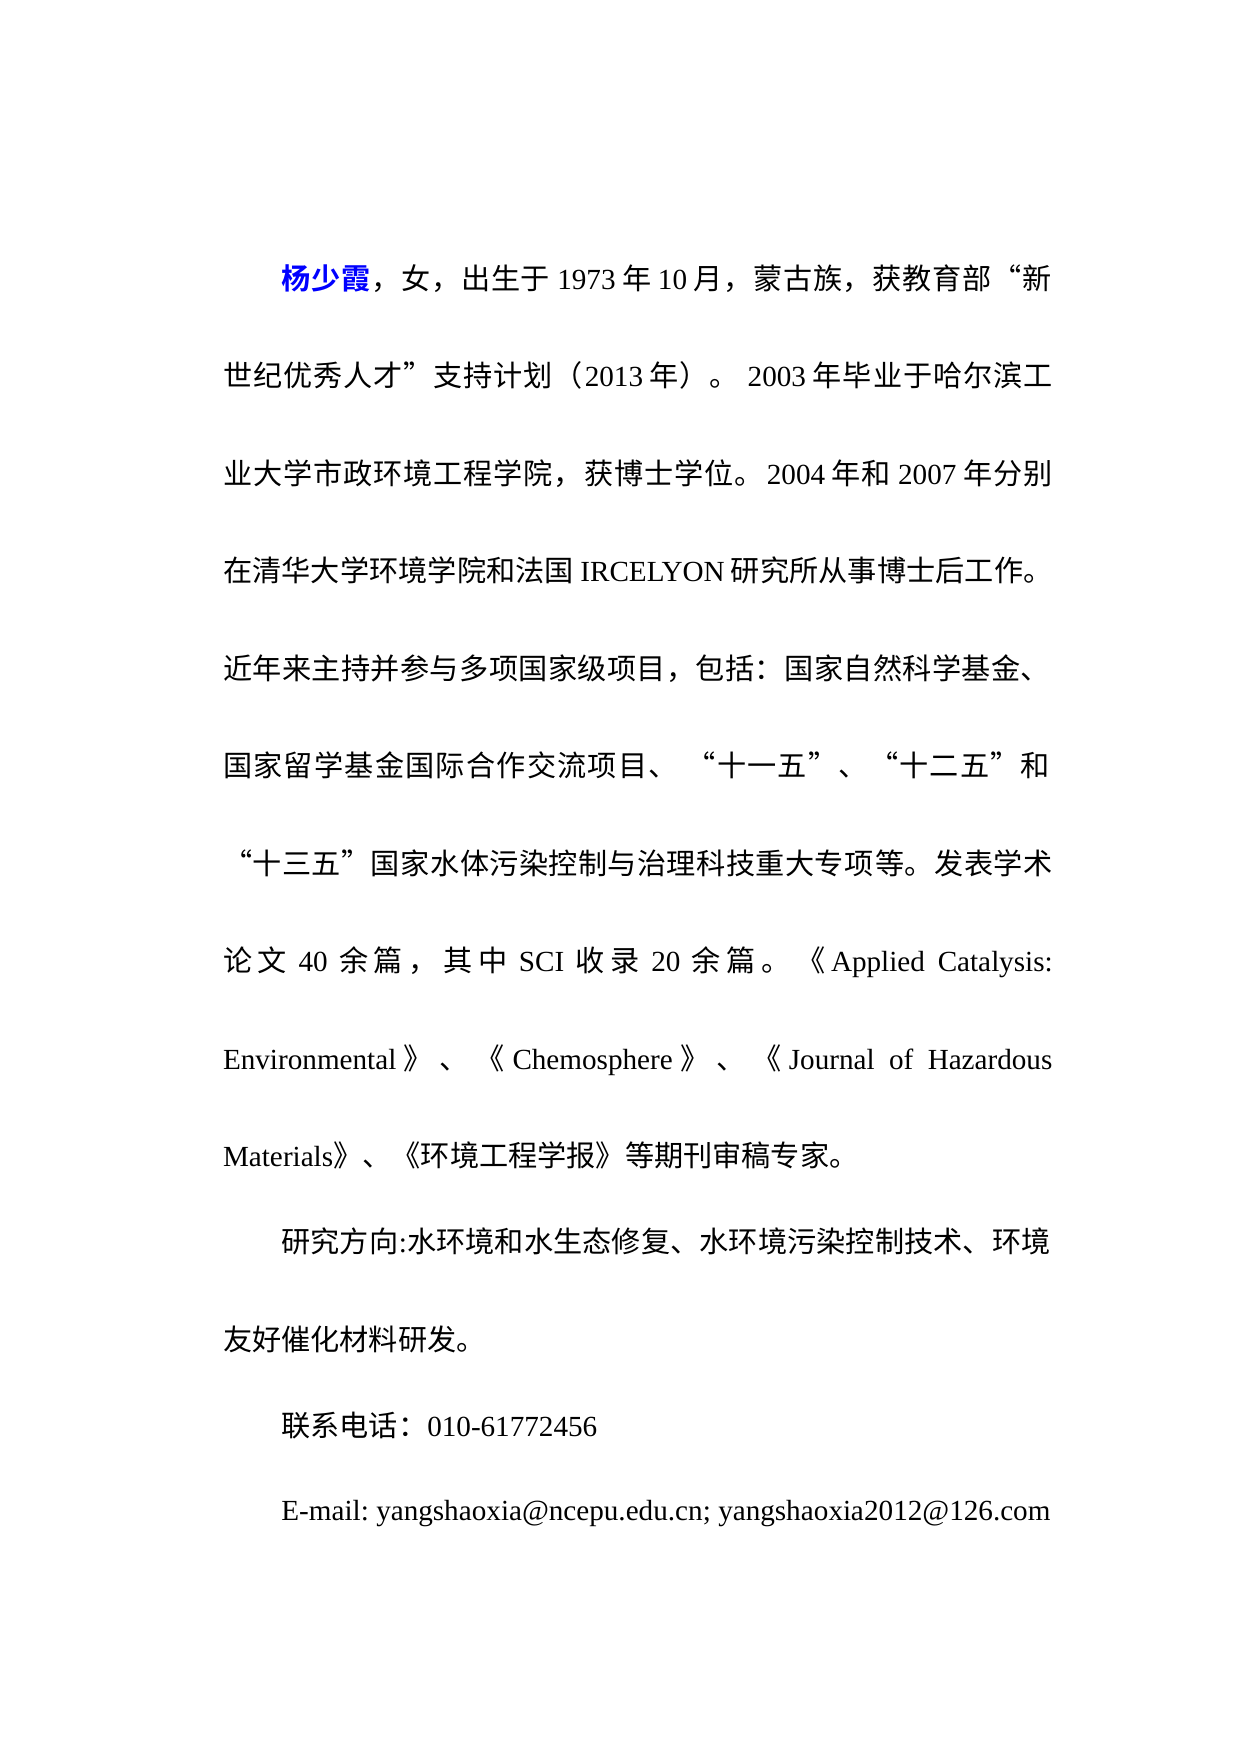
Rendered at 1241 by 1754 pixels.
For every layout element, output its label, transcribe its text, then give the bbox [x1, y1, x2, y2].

text 联系电话：010-61772456 [223, 1391, 1053, 1456]
text 杨少霞，女，出生于1973年10月，蒙古族，获教育部“新世纪优秀人才”支持计划（2013年）。 2003年毕业于哈尔滨工业大学市政环境工程学院，获博士学位。2004年和2007年分别在清华大学环境学院和法国IRCELYON研究所从事博士后工作。近年来主持并参与多项国家级项目，包括：国家自然科学基金、国家留学基金国际合作交流项目、 “十一五”、“十二五”和 “十三五”国家水体污染控制与治理科技重大专项等。发表学术论文40余篇，其中SCI收录20余篇。《Applied Catalysis: Environmental》、《Chemosphere》、《Journal of Hazardous Materials》、《环境工程学报》等期刊审稿专家。 [223, 244, 1053, 1186]
text 研究方向:水环境和水生态修复、水环境污染控制技术、环境友好催化材料研发。 [223, 1208, 1053, 1370]
text E-mail: yangshaoxia@ncepu.edu.cn; yangshaoxia2012@126.com [223, 1477, 1053, 1542]
